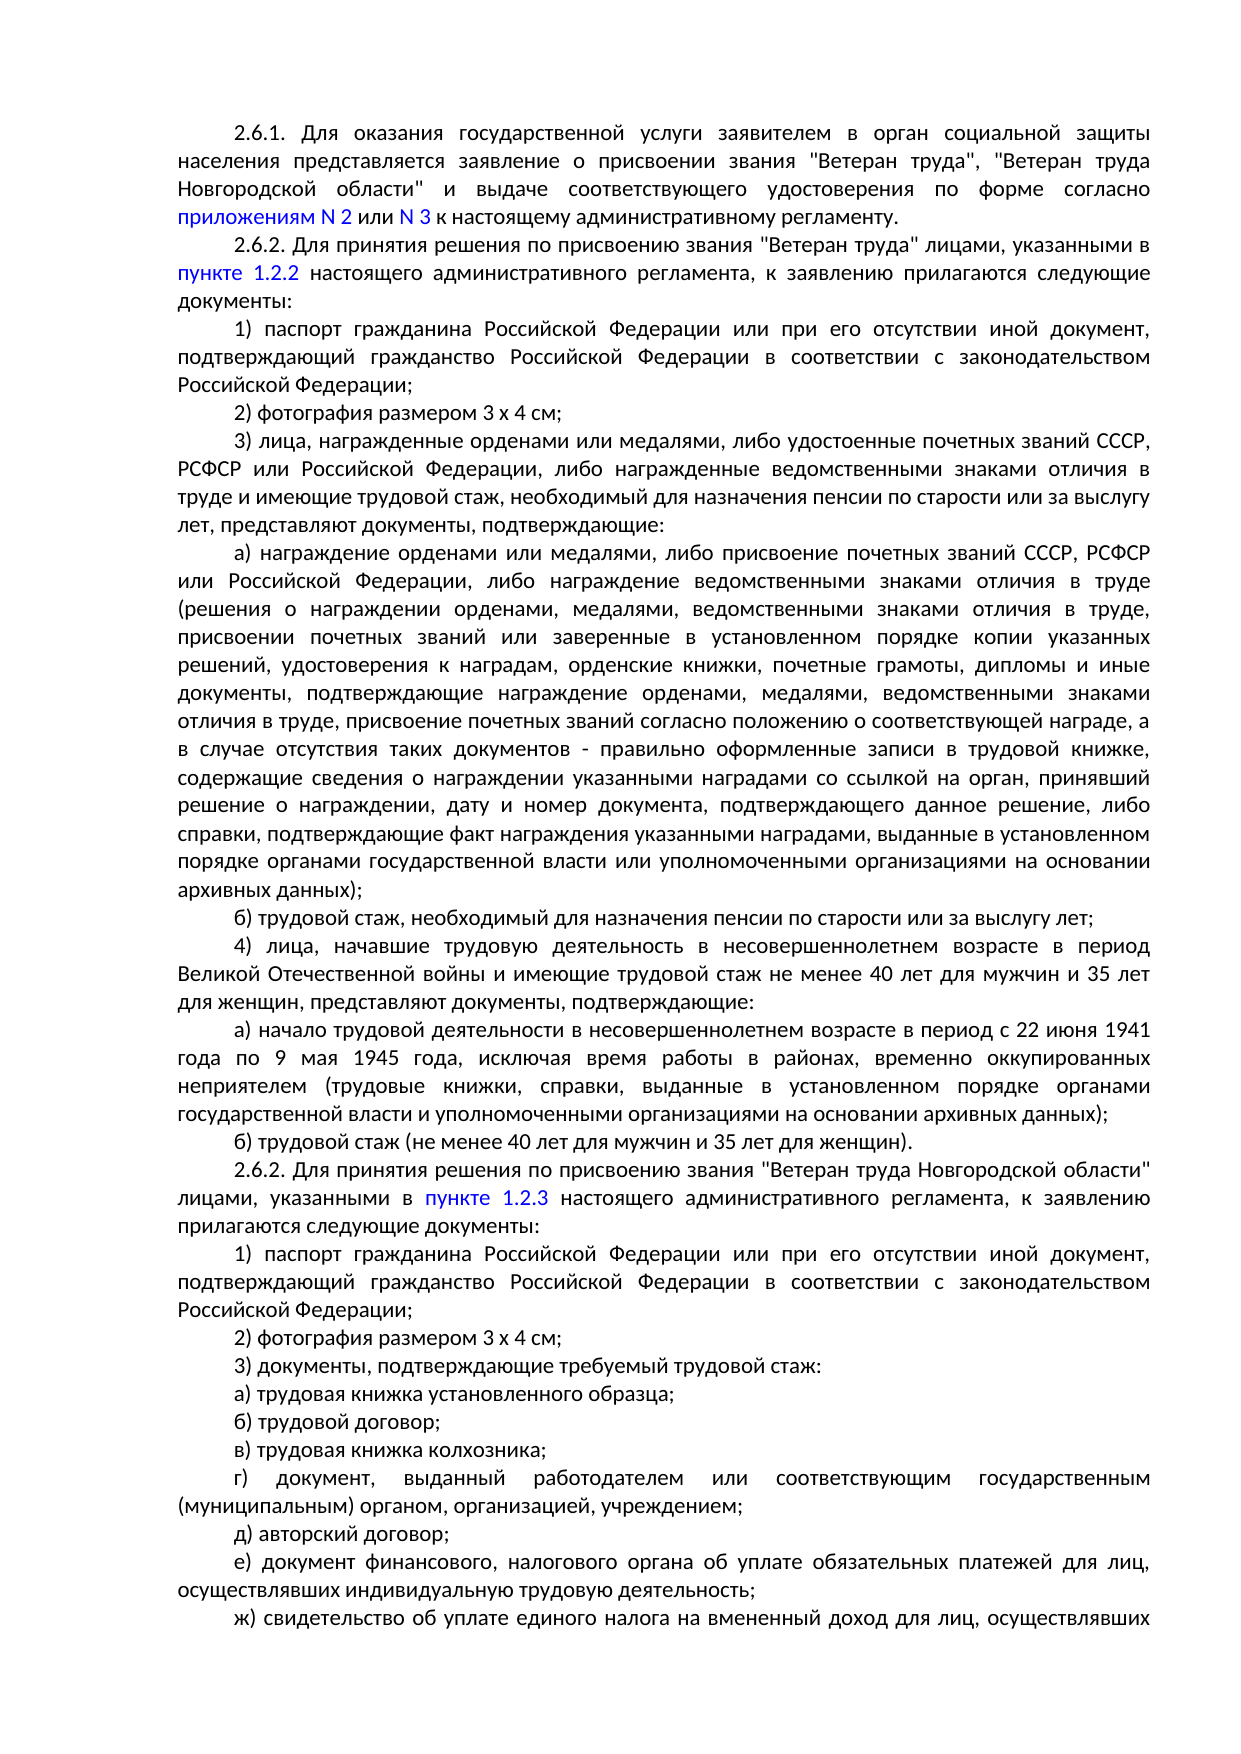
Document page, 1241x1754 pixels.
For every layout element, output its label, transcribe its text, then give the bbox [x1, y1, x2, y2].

text б) трудовой договор; [177, 1407, 1152, 1435]
text д) авторский договор; [177, 1519, 1152, 1547]
text 2.6.2. Для принятия решения по присвоению звания "Ветеран труда Новгородской области" лицами, указанными в пункте 1.2.3 настоящего административного регламента, к заявлению прилагаются следующие документы: [177, 1155, 1152, 1239]
text 2) фотография размером 3 x 4 см; [177, 398, 1152, 426]
text в) трудовая книжка колхозника; [177, 1435, 1152, 1463]
text 2.6.2. Для принятия решения по присвоению звания "Ветеран труда" лицами, указанными в пункте 1.2.2 настоящего административного регламента, к заявлению прилагаются следующие документы: [177, 230, 1152, 314]
text 3) документы, подтверждающие требуемый трудовой стаж: [177, 1351, 1152, 1379]
text 3) лица, награжденные орденами или медалями, либо удостоенные почетных званий СССР, РСФСР или Российской Федерации, либо награжденные ведомственными знаками отличия в труде и имеющие трудовой стаж, необходимый для назначения пенсии по старости или за выслугу лет, представляют документы, подтверждающие: [177, 426, 1152, 538]
text а) трудовая книжка установленного образца; [177, 1379, 1152, 1407]
text 1) паспорт гражданина Российской Федерации или при его отсутствии иной документ, подтверждающий гражданство Российской Федерации в соответствии с законодательством Российской Федерации; [177, 314, 1152, 398]
text 2.6.1. Для оказания государственной услуги заявителем в орган социальной защиты населения представляется заявление о присвоении звания "Ветеран труда", "Ветеран труда Новгородской области" и выдаче соответствующего удостоверения по форме согласно приложениям N 2 или N 3 к настоящему административному регламенту. [177, 118, 1152, 230]
text г) документ, выданный работодателем или соответствующим государственным (муниципальным) органом, организацией, учреждением; [177, 1463, 1152, 1519]
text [177, 1603, 1152, 1631]
text б) трудовой стаж (не менее 40 лет для мужчин и 35 лет для женщин). [177, 1127, 1152, 1155]
text б) трудовой стаж, необходимый для назначения пенсии по старости или за выслугу лет; [177, 903, 1152, 931]
text 1) паспорт гражданина Российской Федерации или при его отсутствии иной документ, подтверждающий гражданство Российской Федерации в соответствии с законодательством Российской Федерации; [177, 1239, 1152, 1323]
text а) начало трудовой деятельности в несовершеннолетнем возрасте в период с 22 июня 1941 года по 9 мая 1945 года, исключая время работы в районах, временно оккупированных неприятелем (трудовые книжки, справки, выданные в установленном порядке органами государственной власти и уполномоченными организациями на основании архивных данных); [177, 1015, 1152, 1127]
text а) награждение орденами или медалями, либо присвоение почетных званий СССР, РСФСР или Российской Федерации, либо награждение ведомственными знаками отличия в труде (решения о награждении орденами, медалями, ведомственными знаками отличия в труде, присвоении почетных званий или заверенные в установленном порядке копии указанных решений, удостоверения к наградам, орденские книжки, почетные грамоты, дипломы и иные документы, подтверждающие награждение орденами, медалями, ведомственными знаками отличия в труде, присвоение почетных званий согласно положению о соответствующей награде, а в случае отсутствия таких документов - правильно оформленные записи в трудовой книжке, содержащие сведения о награждении указанными наградами со ссылкой на орган, принявший решение о награждении, дату и номер документа, подтверждающего данное решение, либо справки, подтверждающие факт награждения указанными наградами, выданные в установленном порядке органами государственной власти или уполномоченными организациями на основании архивных данных); [177, 538, 1152, 903]
text 2) фотография размером 3 x 4 см; [177, 1323, 1152, 1351]
text е) документ финансового, налогового органа об уплате обязательных платежей для лиц, осуществлявших индивидуальную трудовую деятельность; [177, 1547, 1152, 1603]
text 4) лица, начавшие трудовую деятельность в несовершеннолетнем возрасте в период Великой Отечественной войны и имеющие трудовой стаж не менее 40 лет для мужчин и 35 лет для женщин, представляют документы, подтверждающие: [177, 931, 1152, 1015]
